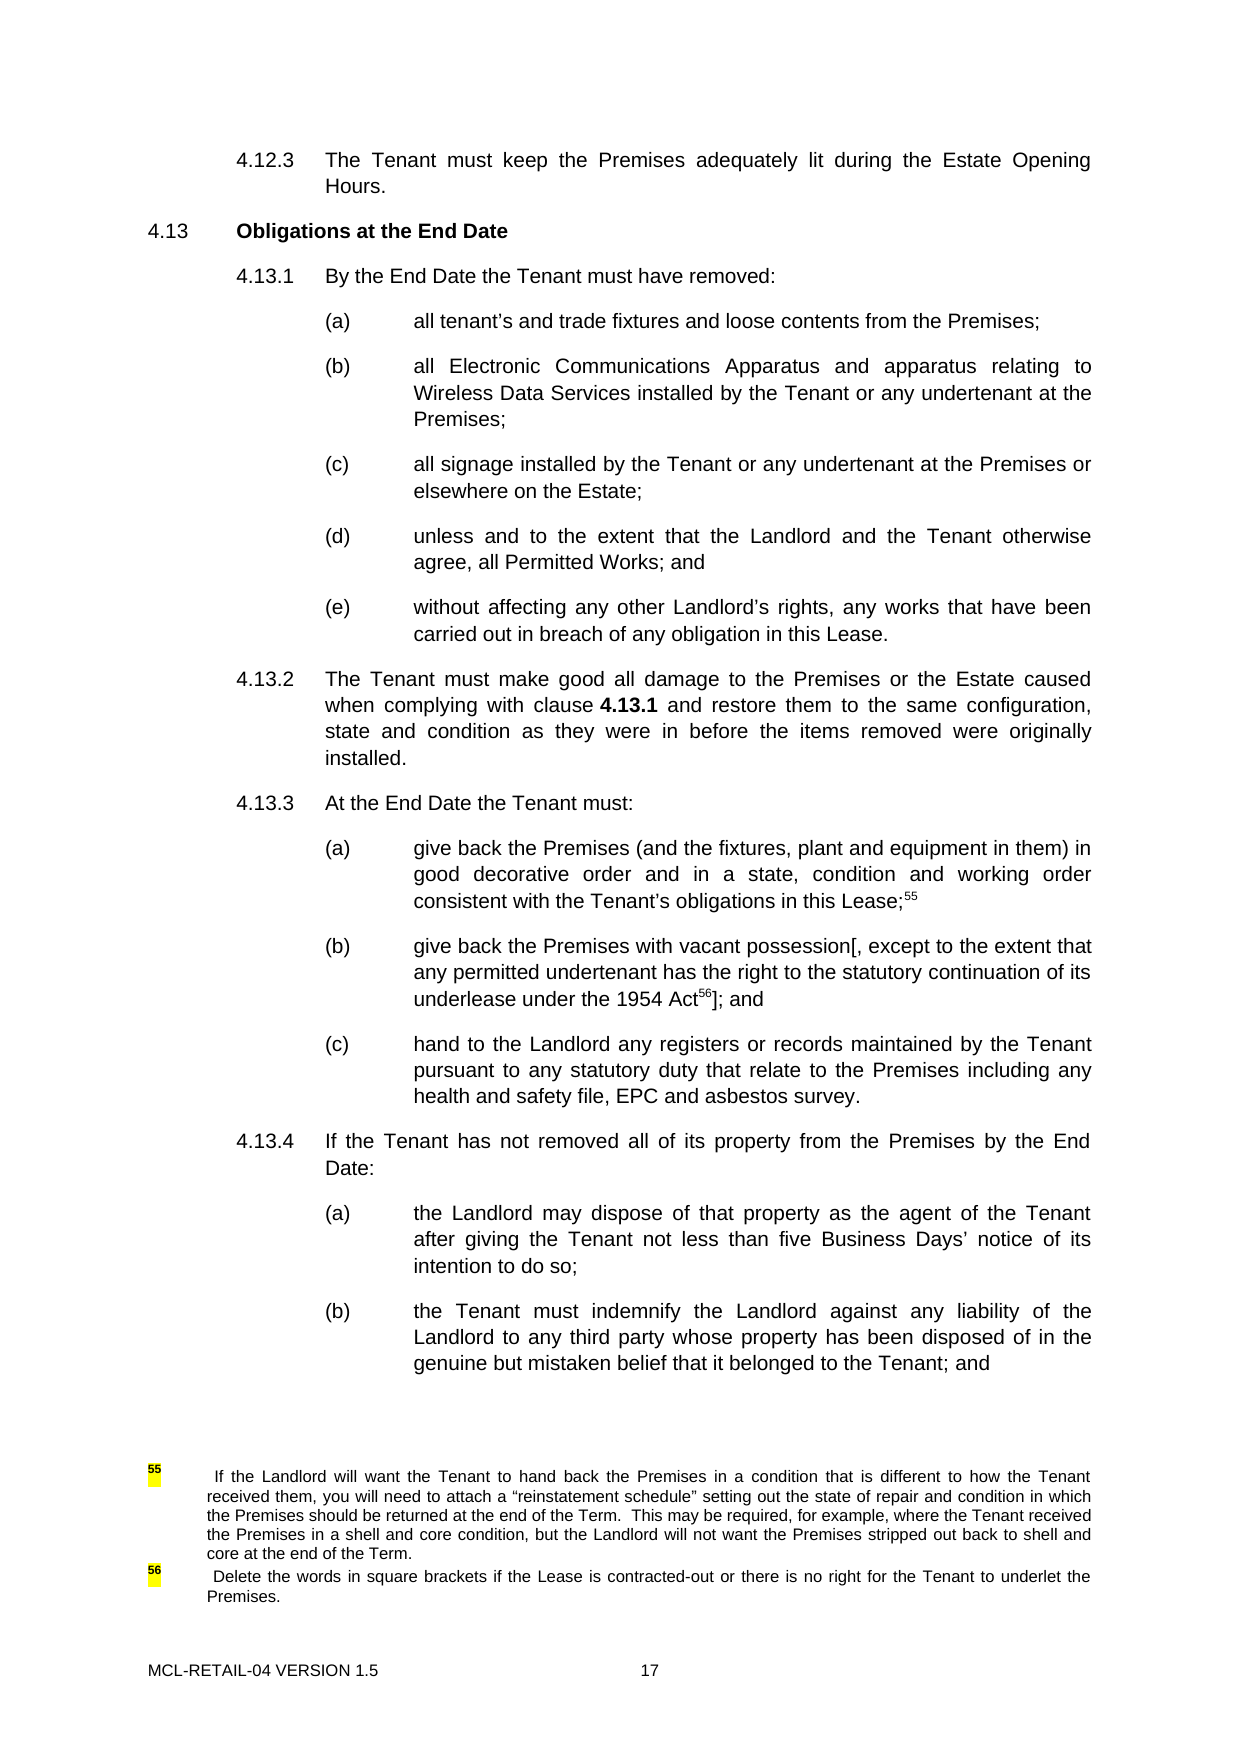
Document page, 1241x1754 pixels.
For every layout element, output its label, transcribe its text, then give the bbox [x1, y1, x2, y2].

subtitle all tenant’s and trade fixtures and loose contents from the Premises; [325, 309, 1093, 333]
subtitle The Tenant must make good all damage to the Premises or the Estate caused when complying with clause 4.13.1 and restore them to the same configuration, state and condition as they were in before the items removed were originally installed. [236, 667, 1093, 769]
subtitle By the End Date the Tenant must have removed: [236, 264, 1093, 288]
subtitle At the End Date the Tenant must: [236, 791, 1093, 815]
subtitle give back the Premises (and the fixtures, plant and equipment in them) in good decorative order and in a state, condition and working order consistent with the Tenant’s obligations in this Lease; [325, 836, 1093, 912]
subtitle all signage installed by the Tenant or any undertenant at the Premises or elsewhere on the Estate; [325, 452, 1093, 502]
subtitle all Electronic Communications Apparatus and apparatus relating to Wireless Data Services installed by the Tenant or any undertenant at the Premises; [325, 354, 1093, 431]
subtitle unless and to the extent that the Landlord and the Tenant otherwise agree, all Permitted Works; and [325, 524, 1093, 574]
subtitle If the Tenant has not removed all of its property from the Premises by the End Date: [236, 1129, 1093, 1179]
subtitle without affecting any other Landlord’s rights, any works that have been carried out in breach of any obligation in this Lease. [325, 595, 1093, 645]
subtitle give back the Premises with vacant possession[, except to the extent that any permitted undertenant has the right to the statutory continuation of its underlease under the 1954 Act]; and [325, 934, 1093, 1010]
subtitle The Tenant must keep the Premises adequately lit during the Estate Opening Hours. [236, 148, 1093, 198]
subtitle hand to the Landlord any registers or records maintained by the Tenant pursuant to any statutory duty that relate to the Premises including any health and safety file, EPC and asbestos survey. [325, 1031, 1093, 1108]
subtitle Obligations at the End Date [148, 219, 1093, 243]
subtitle the Landlord may dispose of that property as the agent of the Tenant after giving the Tenant not less than five Business Days’ notice of its intention to do so; [325, 1201, 1093, 1277]
subtitle the Tenant must indemnify the Landlord against any liability of the Landlord to any third party whose property has been disposed of in the genuine but mistaken belief that it belonged to the Tenant; and [325, 1298, 1093, 1375]
